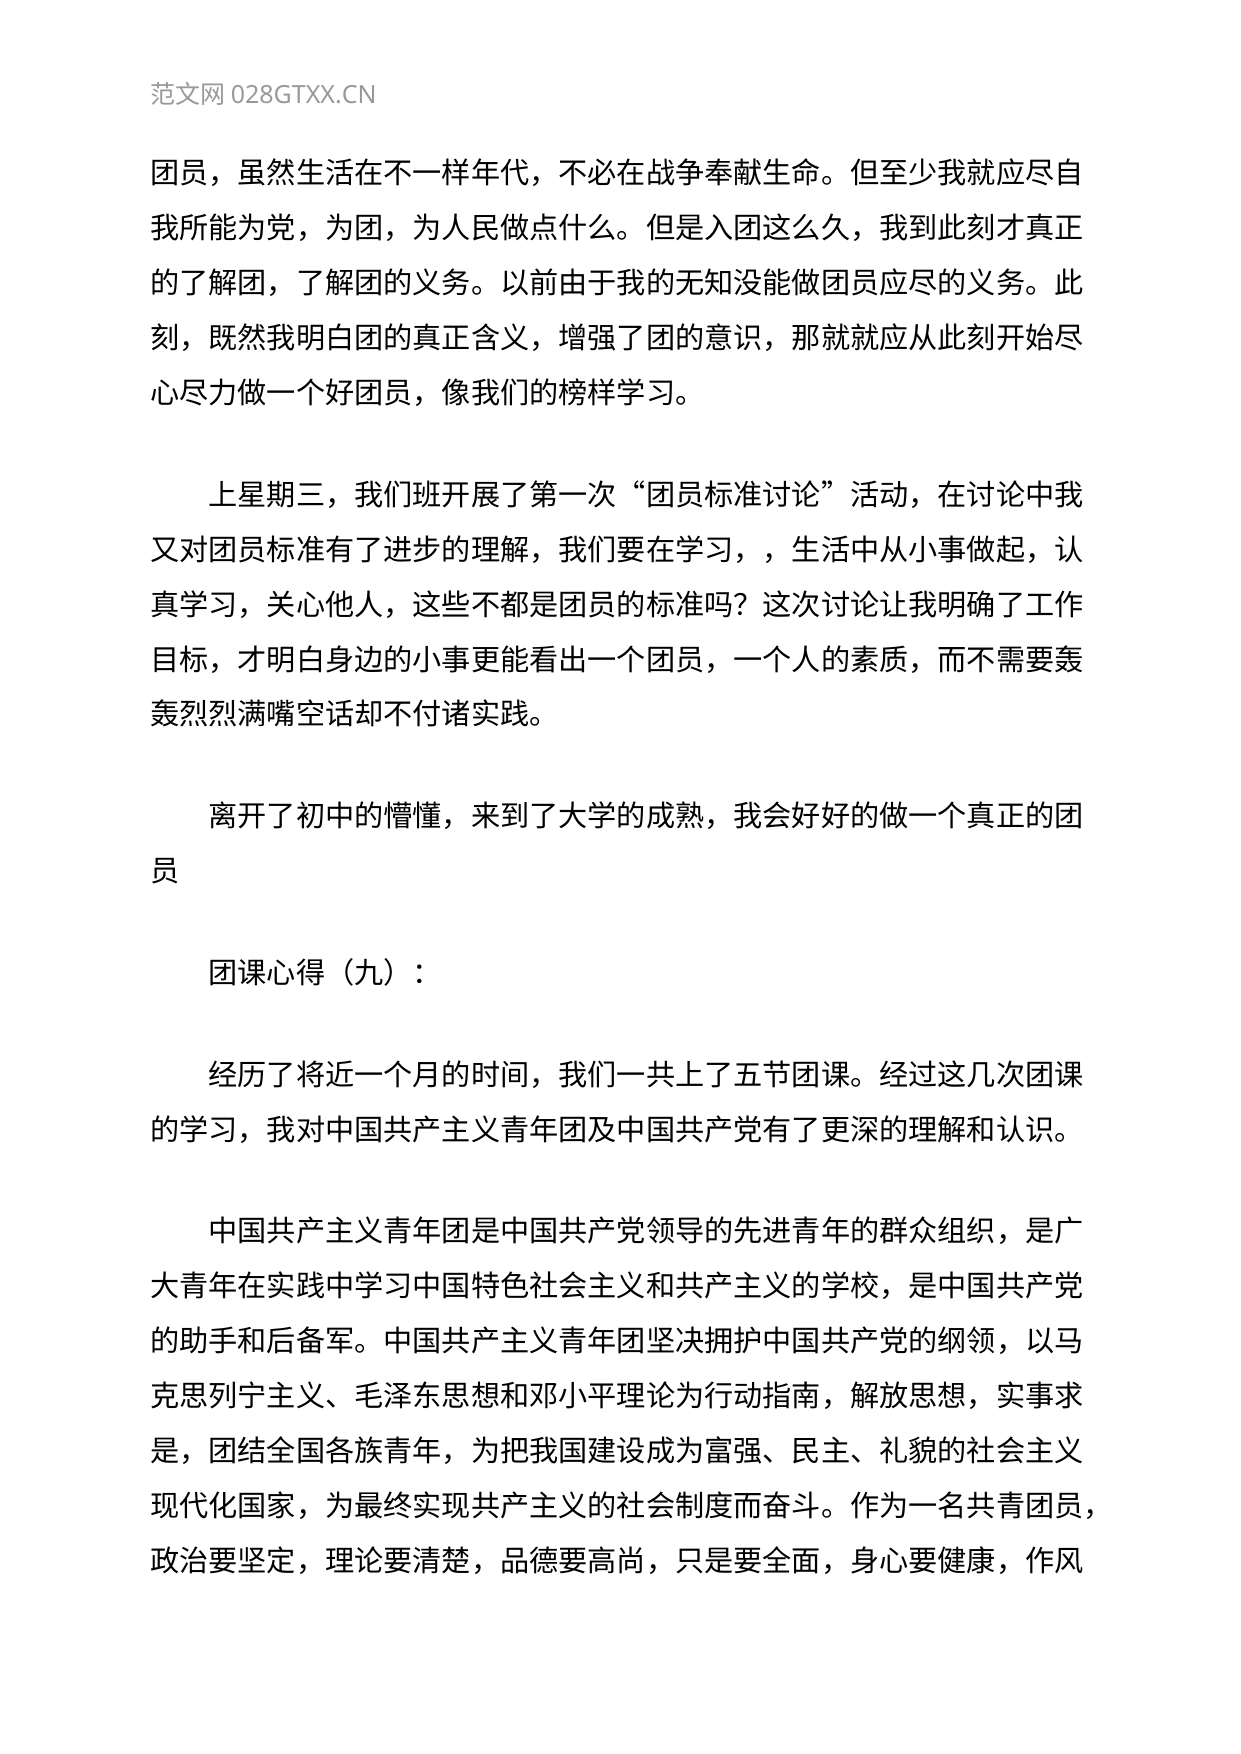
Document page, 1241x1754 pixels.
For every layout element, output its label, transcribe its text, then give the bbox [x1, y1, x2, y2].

text 上星期三，我们班开展了第一次“团员标准讨论”活动，在讨论中我又对团员标准有了进步的理解，我们要在学习，，生活中从小事做起，认真学习，关心他人，这些不都是团员的标准吗？这次讨论让我明确了工作目标，才明白身边的小事更能看出一个团员，一个人的素质，而不需要轰轰烈烈满嘴空话却不付诸实践。 [150, 471, 1090, 733]
text 离开了初中的懵懂，来到了大学的成熟，我会好好的做一个真正的团员 [150, 793, 1090, 890]
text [150, 150, 1090, 412]
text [150, 1208, 1090, 1579]
text 经历了将近一个月的时间，我们一共上了五节团课。经过这几次团课的学习，我对中国共产主义青年团及中国共产党有了更深的理解和认识。 [150, 1051, 1090, 1148]
text 团课心得（九）： [150, 949, 1090, 992]
